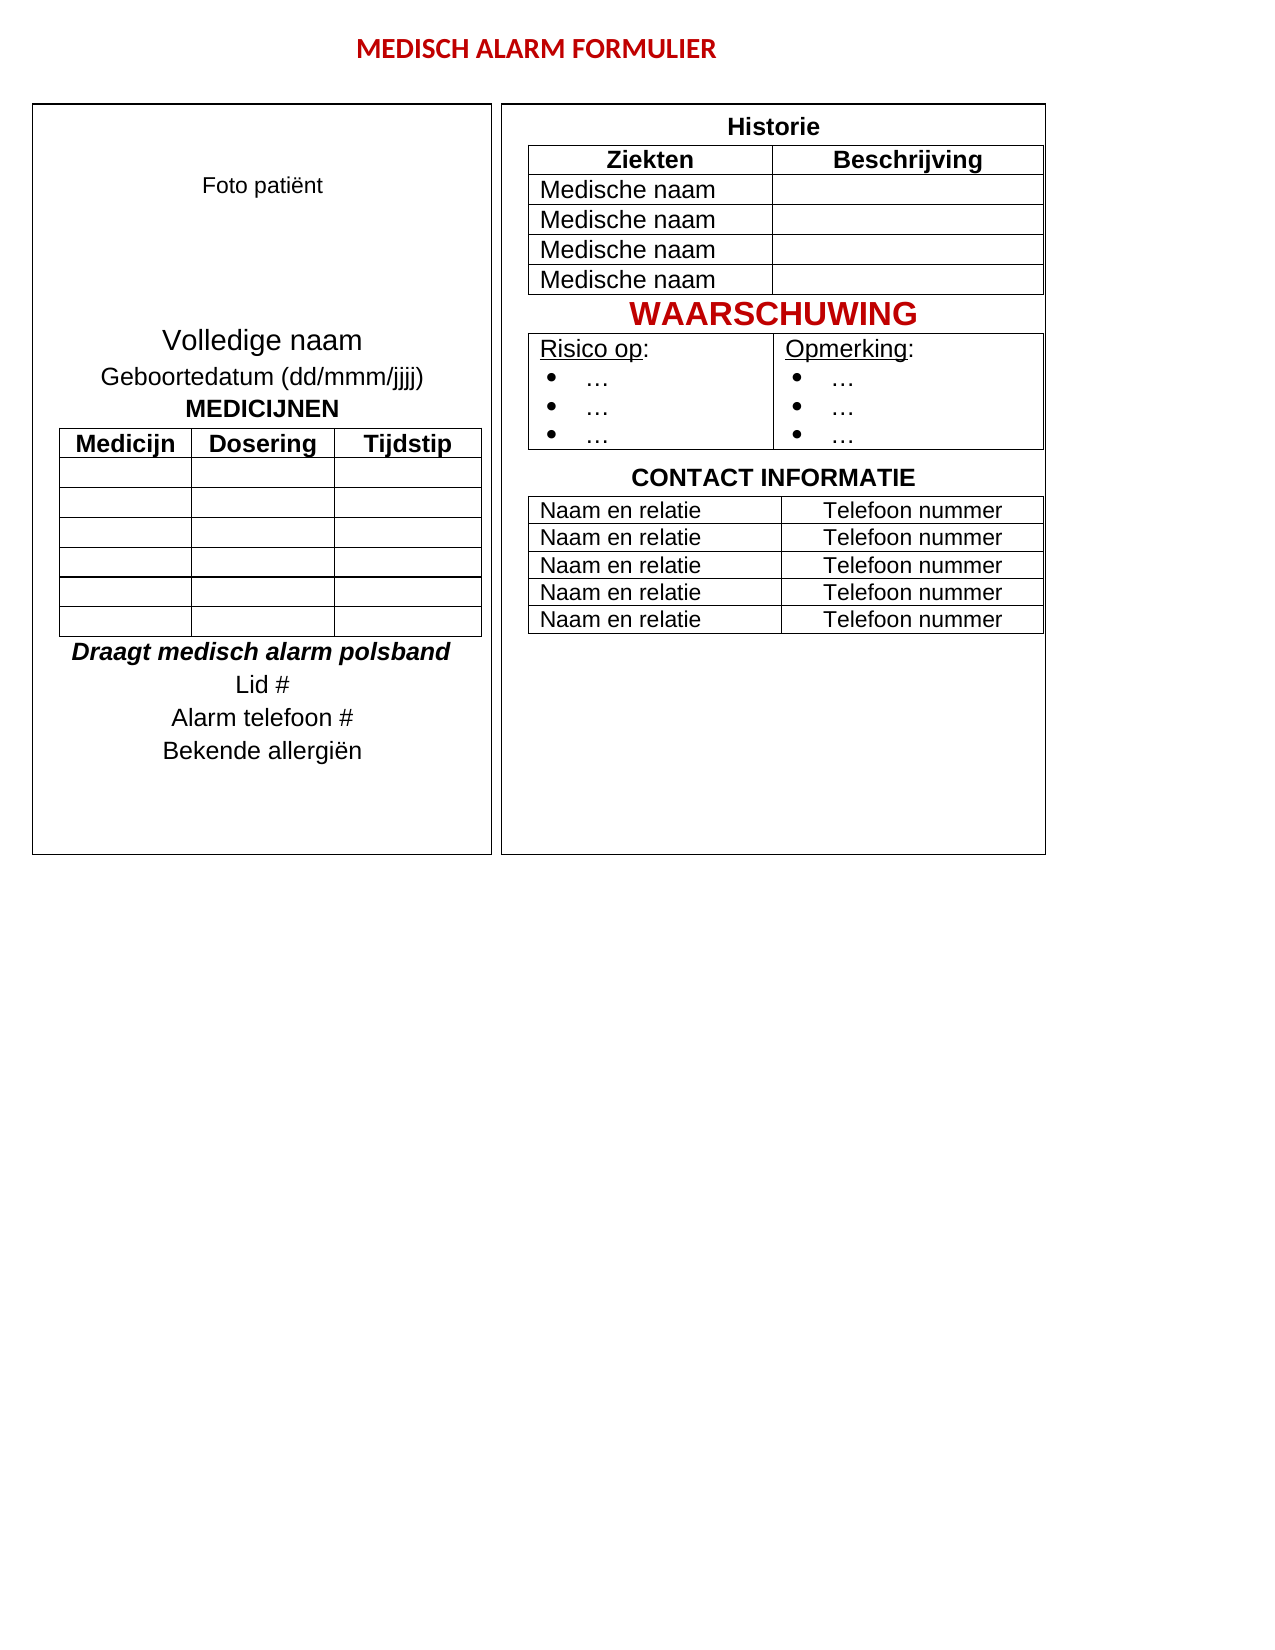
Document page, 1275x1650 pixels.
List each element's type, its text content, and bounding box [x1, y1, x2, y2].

text MEDISCH ALARM FORMULIER [30, 30, 1042, 66]
